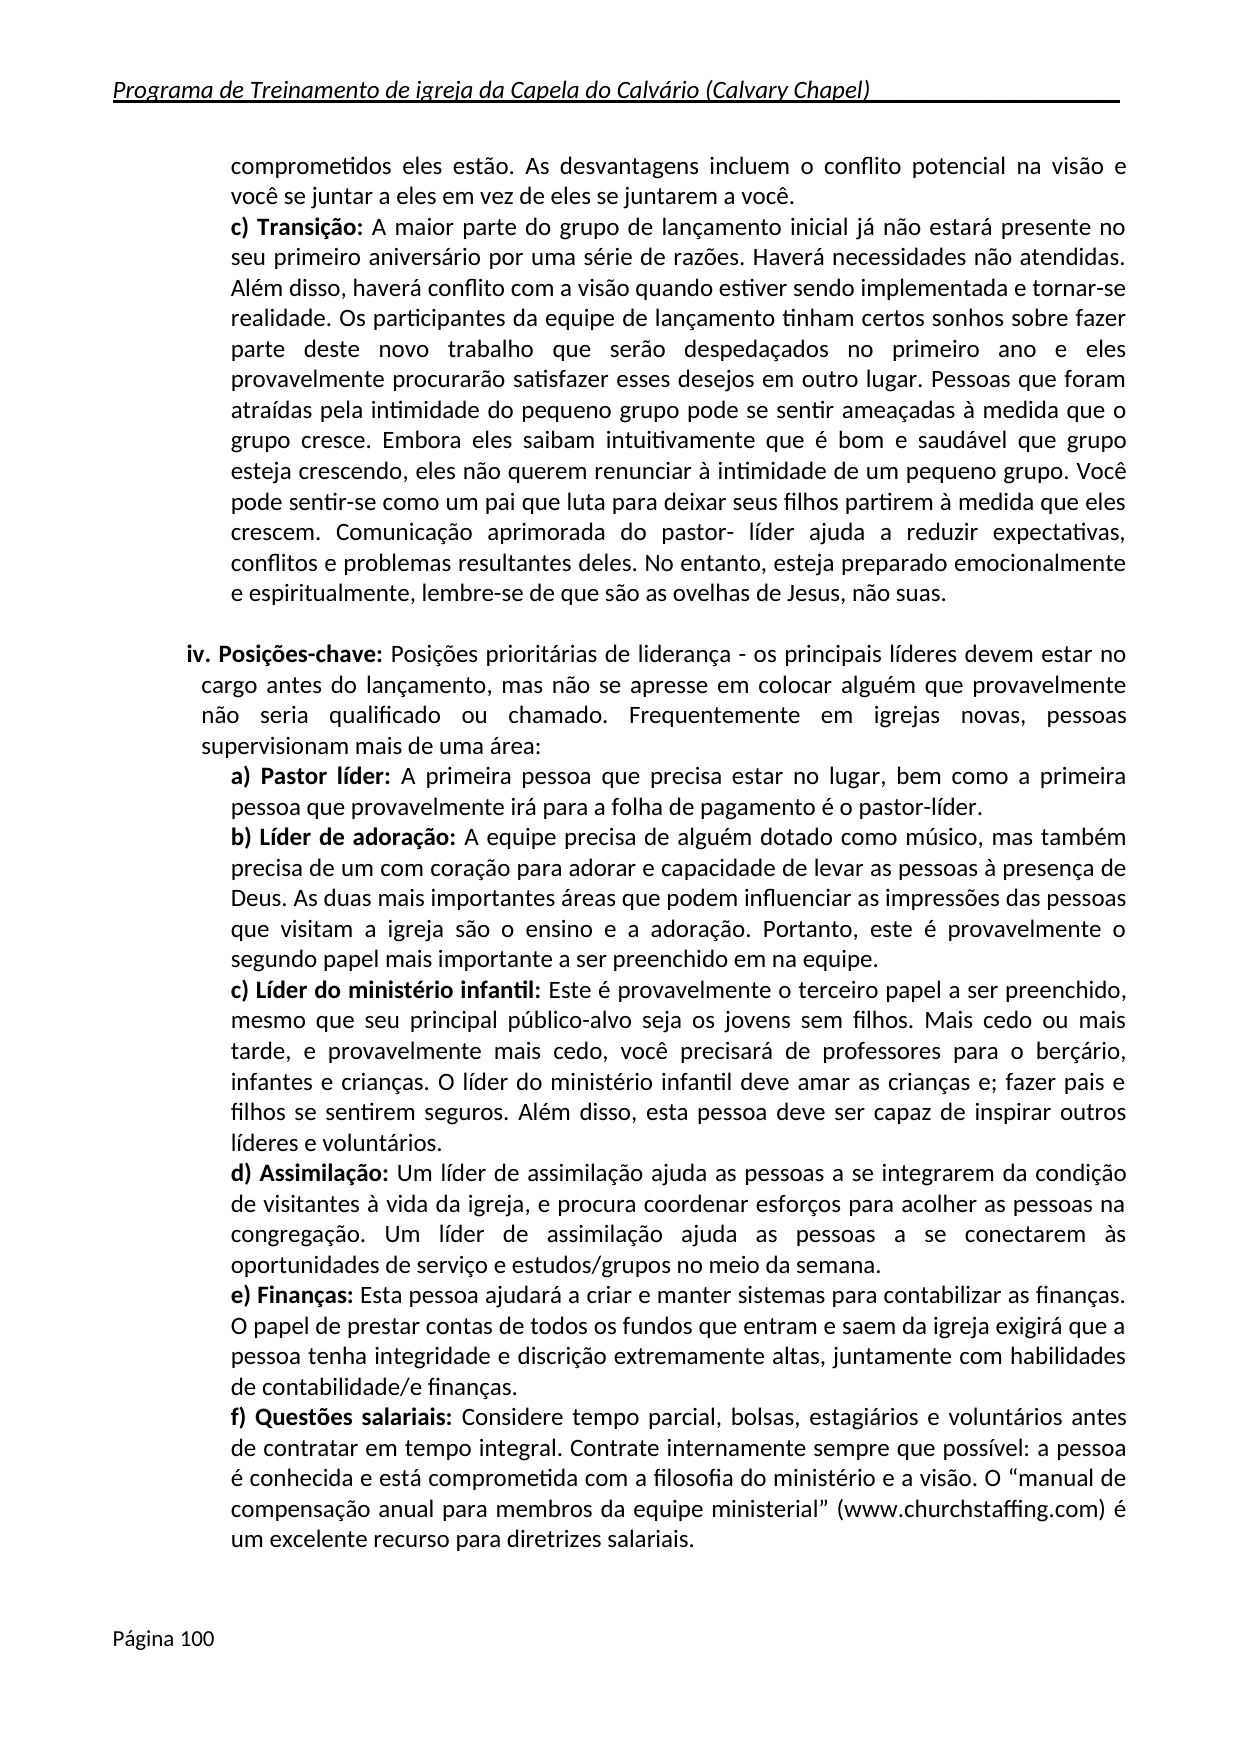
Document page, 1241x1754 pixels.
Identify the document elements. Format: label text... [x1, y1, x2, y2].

text f) Questões salariais: Considere tempo parcial, bolsas, estagiários e voluntários antes de contratar em tempo integral. Contrate internamente sempre que possível: a pessoa é conhecida e está comprometida com a filosofia do ministério e a visão. O “manual de compensação anual para membros da equipe ministerial” (www.churchstaffing.com) é um excelente recurso para diretrizes salariais. [231, 1401, 1128, 1554]
text b) Líder de adoração: A equipe precisa de alguém dotado como músico, mas também precisa de um com coração para adorar e capacidade de levar as pessoas à presença de Deus. As duas mais importantes áreas que podem influenciar as impressões das pessoas que visitam a igreja são o ensino e a adoração. Portanto, este é provavelmente o segundo papel mais importante a ser preenchido em na equipe. [231, 821, 1128, 974]
text e) Finanças: Esta pessoa ajudará a criar e manter sistemas para contabilizar as finanças. O papel de prestar contas de todos os fundos que entram e saem da igreja exigirá que a pessoa tenha integridade e discrição extremamente altas, juntamente com habilidades de contabilidade/e finanças. [231, 1279, 1128, 1401]
text a) Pastor líder: A primeira pessoa que precisa estar no lugar, bem como a primeira pessoa que provavelmente irá para a folha de pagamento é o pastor-líder. [231, 760, 1128, 821]
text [231, 150, 1128, 211]
text d) Assimilação: Um líder de assimilação ajuda as pessoas a se integrarem da condição de visitantes à vida da igreja, e procura coordenar esforços para acolher as pessoas na congregação. Um líder de assimilação ajuda as pessoas a se conectarem às oportunidades de serviço e estudos/grupos no meio da semana. [231, 1157, 1128, 1279]
text iv. Posições-chave: Posições prioritárias de liderança - os principais líderes devem estar no cargo antes do lançamento, mas não se apresse em colocar alguém que provavelmente não seria qualificado ou chamado. Frequentemente em igrejas novas, pessoas supervisionam mais de uma área: [186, 638, 1128, 760]
text c) Líder do ministério infantil: Este é provavelmente o terceiro papel a ser preenchido, mesmo que seu principal público-alvo seja os jovens sem filhos. Mais cedo ou mais tarde, e provavelmente mais cedo, você precisará de professores para o berçário, infantes e crianças. O líder do ministério infantil deve amar as crianças e; fazer pais e filhos se sentirem seguros. Além disso, esta pessoa deve ser capaz de inspirar outros líderes e voluntários. [231, 974, 1128, 1157]
text c) Transição: A maior parte do grupo de lançamento inicial já não estará presente no seu primeiro aniversário por uma série de razões. Haverá necessidades não atendidas. Além disso, haverá conflito com a visão quando estiver sendo implementada e tornar-se realidade. Os participantes da equipe de lançamento tinham certos sonhos sobre fazer parte deste novo trabalho que serão despedaçados no primeiro ano e eles provavelmente procurarão satisfazer esses desejos em outro lugar. Pessoas que foram atraídas pela intimidade do pequeno grupo pode se sentir ameaçadas à medida que o grupo cresce. Embora eles saibam intuitivamente que é bom e saudável que grupo esteja crescendo, eles não querem renunciar à intimidade de um pequeno grupo. Você pode sentir-se como um pai que luta para deixar seus filhos partirem à medida que eles crescem. Comunicação aprimorada do pastor- líder ajuda a reduzir expectativas, conflitos e problemas resultantes deles. No entanto, esteja preparado emocionalmente e espiritualmente, lembre-se de que são as ovelhas de Jesus, não suas. [231, 211, 1128, 608]
